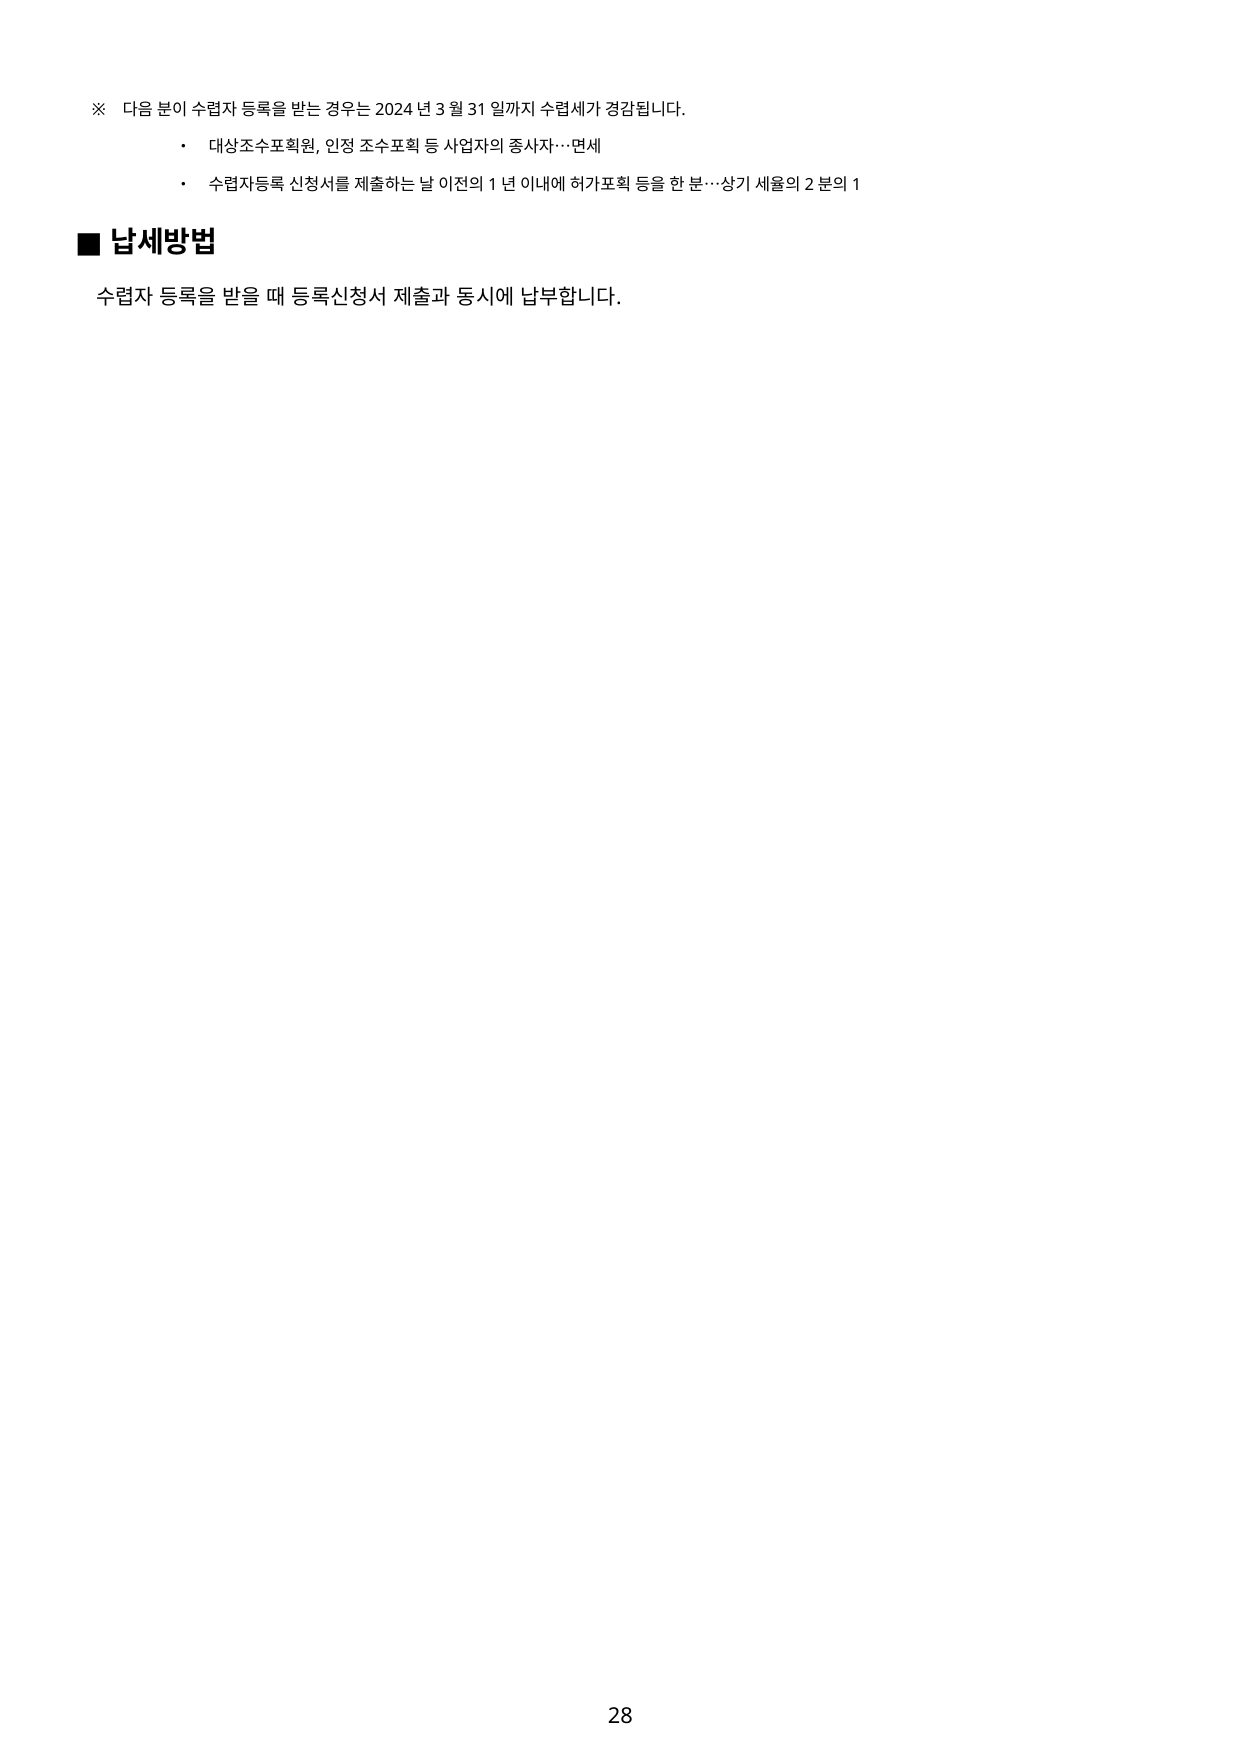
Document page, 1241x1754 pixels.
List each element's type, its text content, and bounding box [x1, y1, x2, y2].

text ※ 다음 분이 수렵자 등록을 받는 경우는 2024년 3월 31일까지 수렵세가 경감됩니다. [75, 89, 1165, 127]
text 수렵자 등록을 받을 때 등록신청서 제출과 동시에 납부합니다. [75, 277, 1165, 314]
text ・ 수렵자등록 신청서를 제출하는 날 이전의 1년 이내에 허가포획 등을 한 분…상기 세율의 2분의 1 [75, 164, 1165, 202]
text ■ 납세방법 [75, 202, 1165, 277]
text ・ 대상조수포획원, 인정 조수포획 등 사업자의 종사자…면세 [75, 127, 1165, 164]
